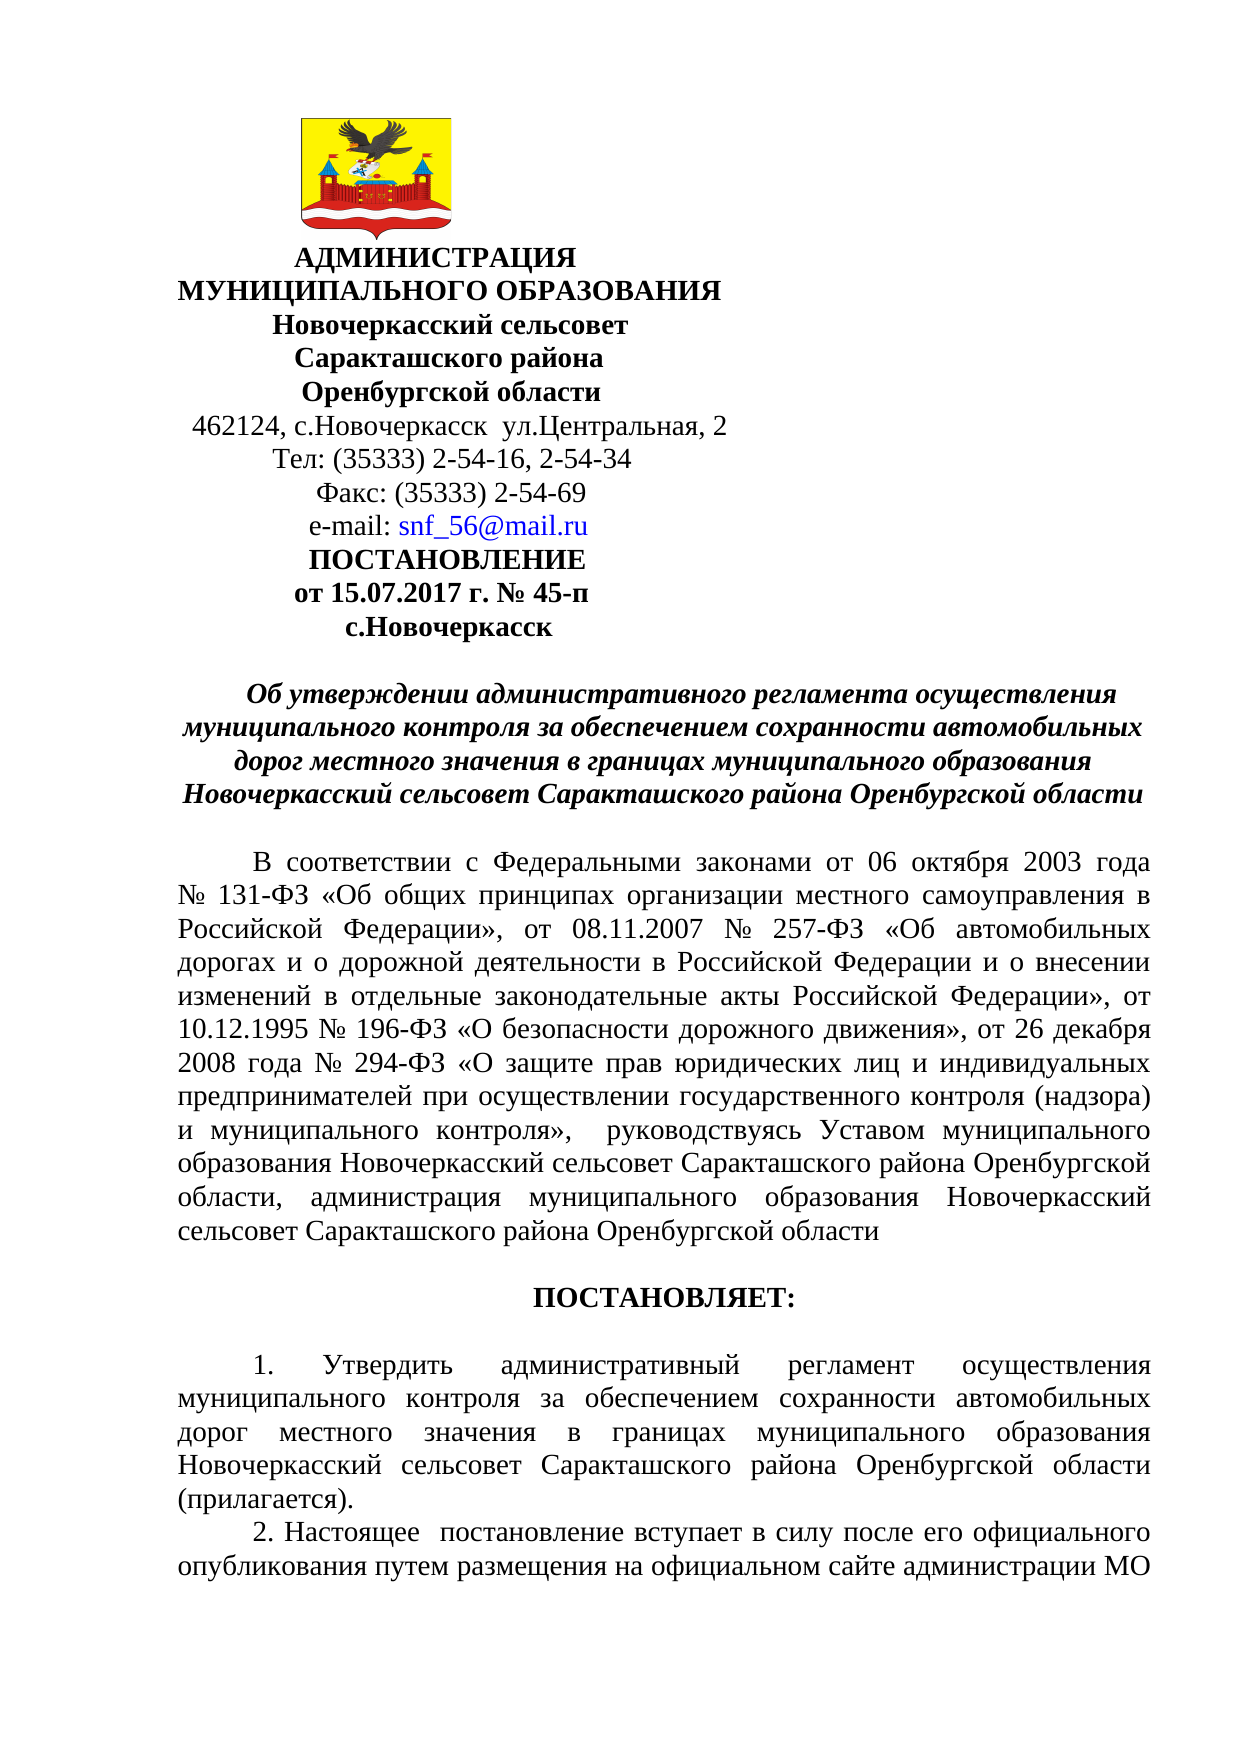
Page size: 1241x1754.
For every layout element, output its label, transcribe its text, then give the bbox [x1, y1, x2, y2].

text ПОСТАНОВЛЕНИЕ [177, 542, 1152, 575]
text МУНИЦИПАЛЬНОГО ОБРАЗОВАНИЯ [177, 273, 1152, 307]
text Саракташского района [177, 341, 1152, 374]
text Тел: (35333) 2-54-16, 2-54-34 [177, 441, 1152, 475]
text Факс: (35333) 2-54-69 [177, 475, 1152, 508]
text ПОСТАНОВЛЯЕТ: [177, 1280, 1152, 1313]
text В соответствии с Федеральными законами от 06 октября 2003 года № 131-ФЗ «Об общих принципах организации местного самоуправления в Российской Федерации», от 08.11.2007 № 257-ФЗ «Об автомобильных дорогах и о дорожной деятельности в Российской Федерации и о внесении изменений в отдельные законодательные акты Российской Федерации», от 10.12.1995 № 196-ФЗ «О безопасности дорожного движения», от 26 декабря 2008 года № 294-ФЗ «О защите прав юридических лиц и индивидуальных предпринимателей при осуществлении государственного контроля (надзора) и муниципального контроля», руководствуясь Уставом муниципального образования Новочеркасский сельсовет Саракташского района Оренбургской области, администрация муниципального образования Новочеркасский сельсовет Саракташского района Оренбургской области [177, 844, 1152, 1246]
text Оренбургской области [177, 374, 1152, 408]
text Новочеркасский сельсовет [177, 307, 1152, 341]
text e-mail: snf_56@mail.ru [177, 508, 1152, 542]
picture [301, 118, 452, 240]
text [177, 1514, 1152, 1582]
text 1. Утвердить административный регламент осуществления муниципального контроля за обеспечением сохранности автомобильных дорог местного значения в границах муниципального образования Новочеркасский сельсовет Саракташского района Оренбургской области (прилагается). [177, 1347, 1152, 1514]
text от 15.07.2017 г. № 45-п [177, 575, 1152, 609]
text 462124, с.Новочеркасск ул.Центральная, 2 [177, 408, 1152, 441]
text с.Новочеркасск [177, 609, 1152, 642]
text Об утверждении административного регламента осуществления муниципального контроля за обеспечением сохранности автомобильных дорог местного значения в границах муниципального образования Новочеркасский сельсовет Саракташского района Оренбургской области [177, 676, 1152, 810]
text АДМИНИСТРАЦИЯ [177, 240, 1152, 273]
